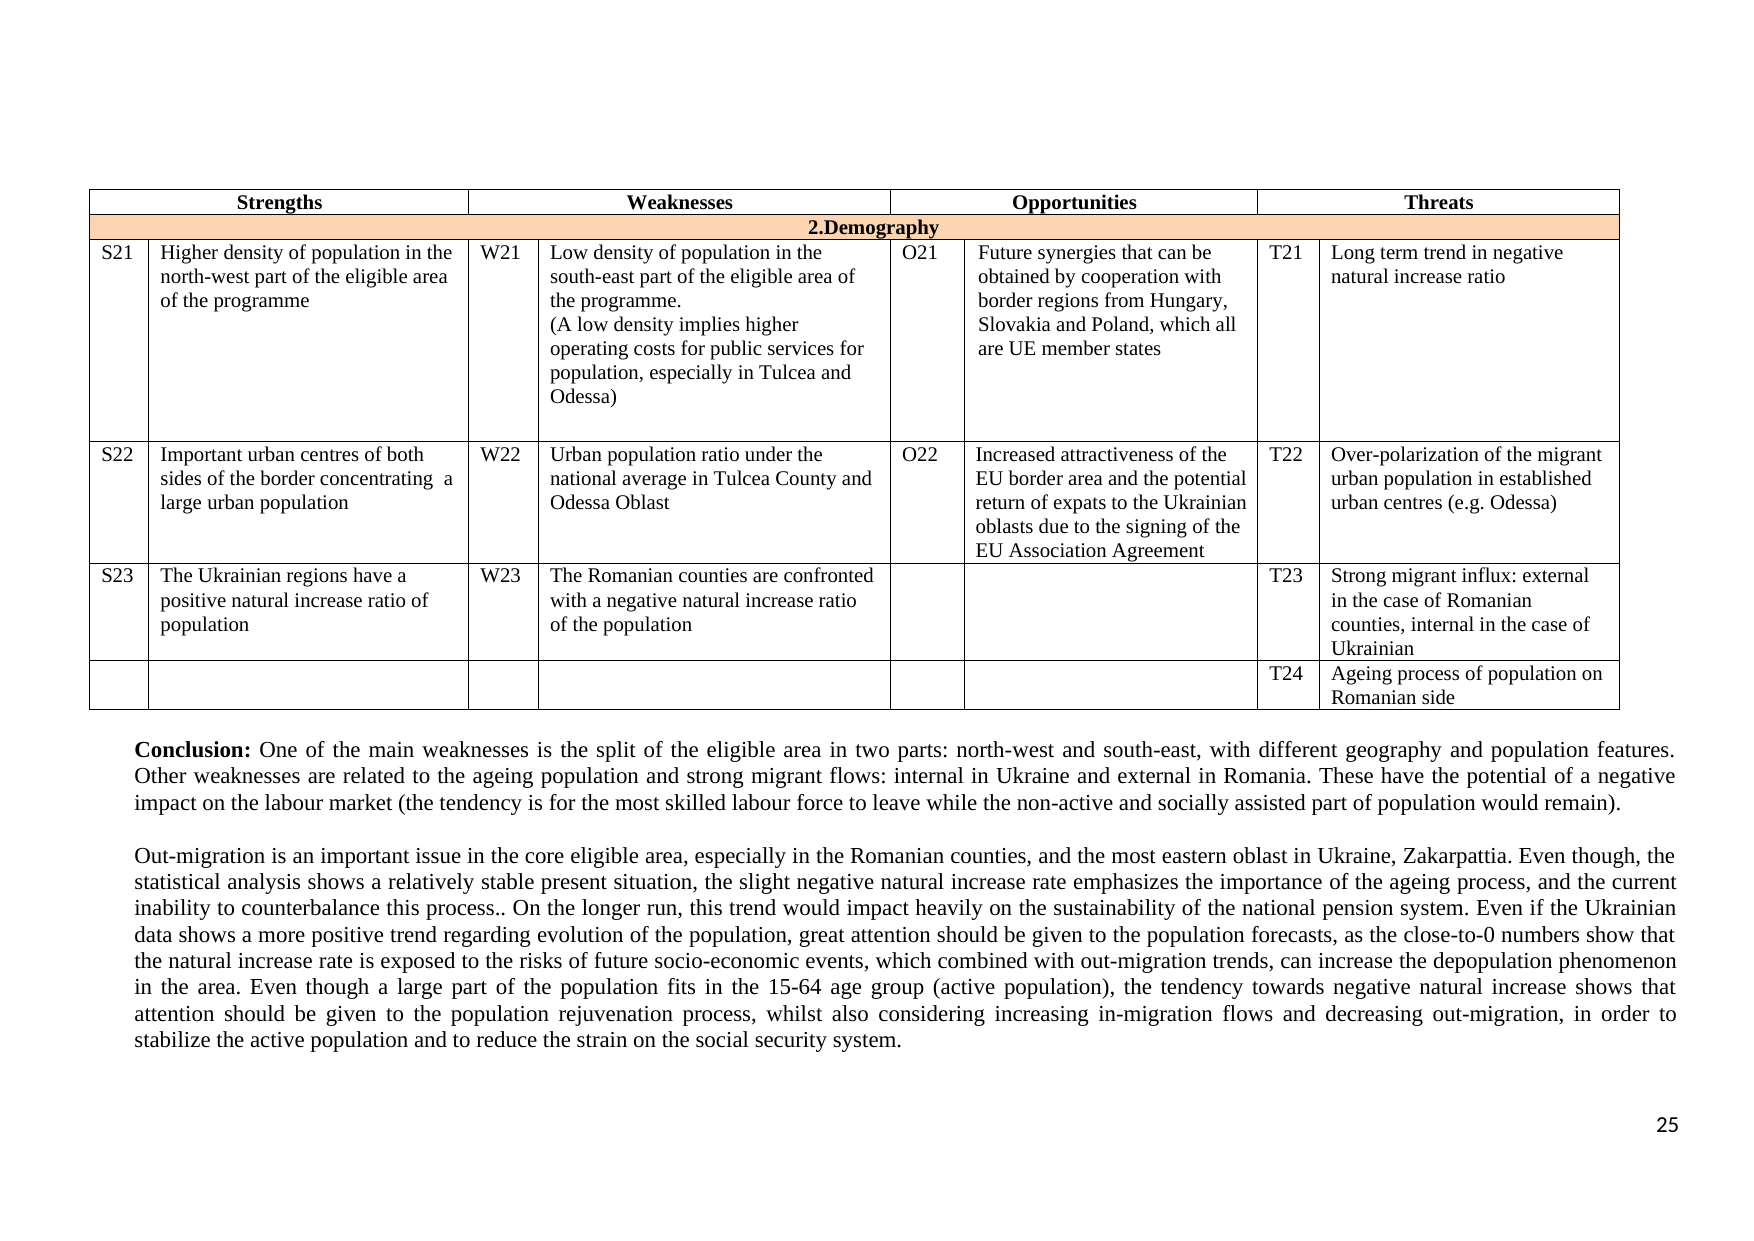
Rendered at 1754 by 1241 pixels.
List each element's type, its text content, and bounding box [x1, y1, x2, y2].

table_cell S23 [90, 564, 148, 660]
table_cell [539, 661, 890, 709]
table_cell [965, 564, 1257, 660]
table_cell T23 [1258, 564, 1319, 660]
table_cell [469, 661, 538, 709]
table_cell W21 [469, 240, 538, 441]
table_cell S22 [90, 442, 148, 562]
text Conclusion: One of the main weaknesses is the split of the eligible area in two parts: north-west and south-east, with different geography and population features. Other weaknesses are related to the ageing population and strong migrant flows: internal in Ukraine and external in Romania. These have the potential of a negative impact on the labour market (the tendency is for the most skilled labour force to leave while the non-active and socially assisted part of population would remain). [134, 736, 1679, 815]
table_cell [90, 661, 148, 709]
table_cell Strong migrant influx: external in the case of Romanian counties, internal in the case of Ukrainian [1320, 564, 1619, 660]
table_header Opportunities [891, 190, 1257, 214]
table_cell The Ukrainian regions have a positive natural increase ratio of population [149, 564, 468, 660]
table_cell T21 [1258, 240, 1319, 441]
table_cell Increased attractiveness of the EU border area and the potential return of expats to the Ukrainian oblasts due to the signing of the EU Association Agreement [965, 442, 1257, 562]
text Out-migration is an important issue in the core eligible area, especially in the Romanian counties, and the most eastern oblast in Ukraine, Zakarpattia. Even though, the statistical analysis shows a relatively stable present situation, the slight negative natural increase rate emphasizes the importance of the ageing process, and the current inability to counterbalance this process.. On the longer run, this trend would impact heavily on the sustainability of the national pension system. Even if the Ukrainian data shows a more positive trend regarding evolution of the population, great attention should be given to the population forecasts, as the close-to-0 numbers show that the natural increase rate is exposed to the risks of future socio-economic events, which combined with out-migration trends, can increase the depopulation phenomenon in the area. Even though a large part of the population fits in the 15-64 age group (active population), the tendency towards negative natural increase shows that attention should be given to the population rejuvenation process, whilst also considering increasing in-migration flows and decreasing out-migration, in order to stabilize the active population and to reduce the strain on the social security system. [134, 842, 1679, 1052]
table_cell O21 [891, 240, 964, 441]
table_cell Important urban centres of both sides of the border concentrating a large urban population [149, 442, 468, 562]
table_header Weaknesses [469, 190, 890, 214]
table_cell O22 [891, 442, 964, 562]
table_cell W22 [469, 442, 538, 562]
table_cell The Romanian counties are confronted with a negative natural increase ratio of the population [539, 564, 890, 660]
table_cell Ageing process of population on Romanian side [1320, 661, 1619, 709]
table_cell T24 [1258, 661, 1319, 709]
table_cell Higher density of population in the north-west part of the eligible area of the programme [149, 240, 468, 441]
table_header Threats [1258, 190, 1619, 214]
table_cell [891, 564, 964, 660]
table_cell W23 [469, 564, 538, 660]
table_cell S21 [90, 240, 148, 441]
table_cell [891, 661, 964, 709]
table_cell [965, 661, 1257, 709]
table_cell [149, 661, 468, 709]
table_cell Low density of population in the south-east part of the eligible area of the programme. (A low density implies higher operating costs for public services for population, especially in Tulcea and Odessa) [539, 240, 890, 441]
table_cell T22 [1258, 442, 1319, 562]
table_cell Urban population ratio under the national average in Tulcea County and Odessa Oblast [539, 442, 890, 562]
table_cell 2.Demography [90, 215, 1619, 239]
table_header Strengths [90, 190, 468, 214]
table_cell Over-polarization of the migrant urban population in established urban centres (e.g. Odessa) [1320, 442, 1619, 562]
table_cell Future synergies that can be obtained by cooperation with border regions from Hungary, Slovakia and Poland, which all are UE member states [965, 240, 1257, 441]
table_cell Long term trend in negative natural increase ratio [1320, 240, 1619, 441]
